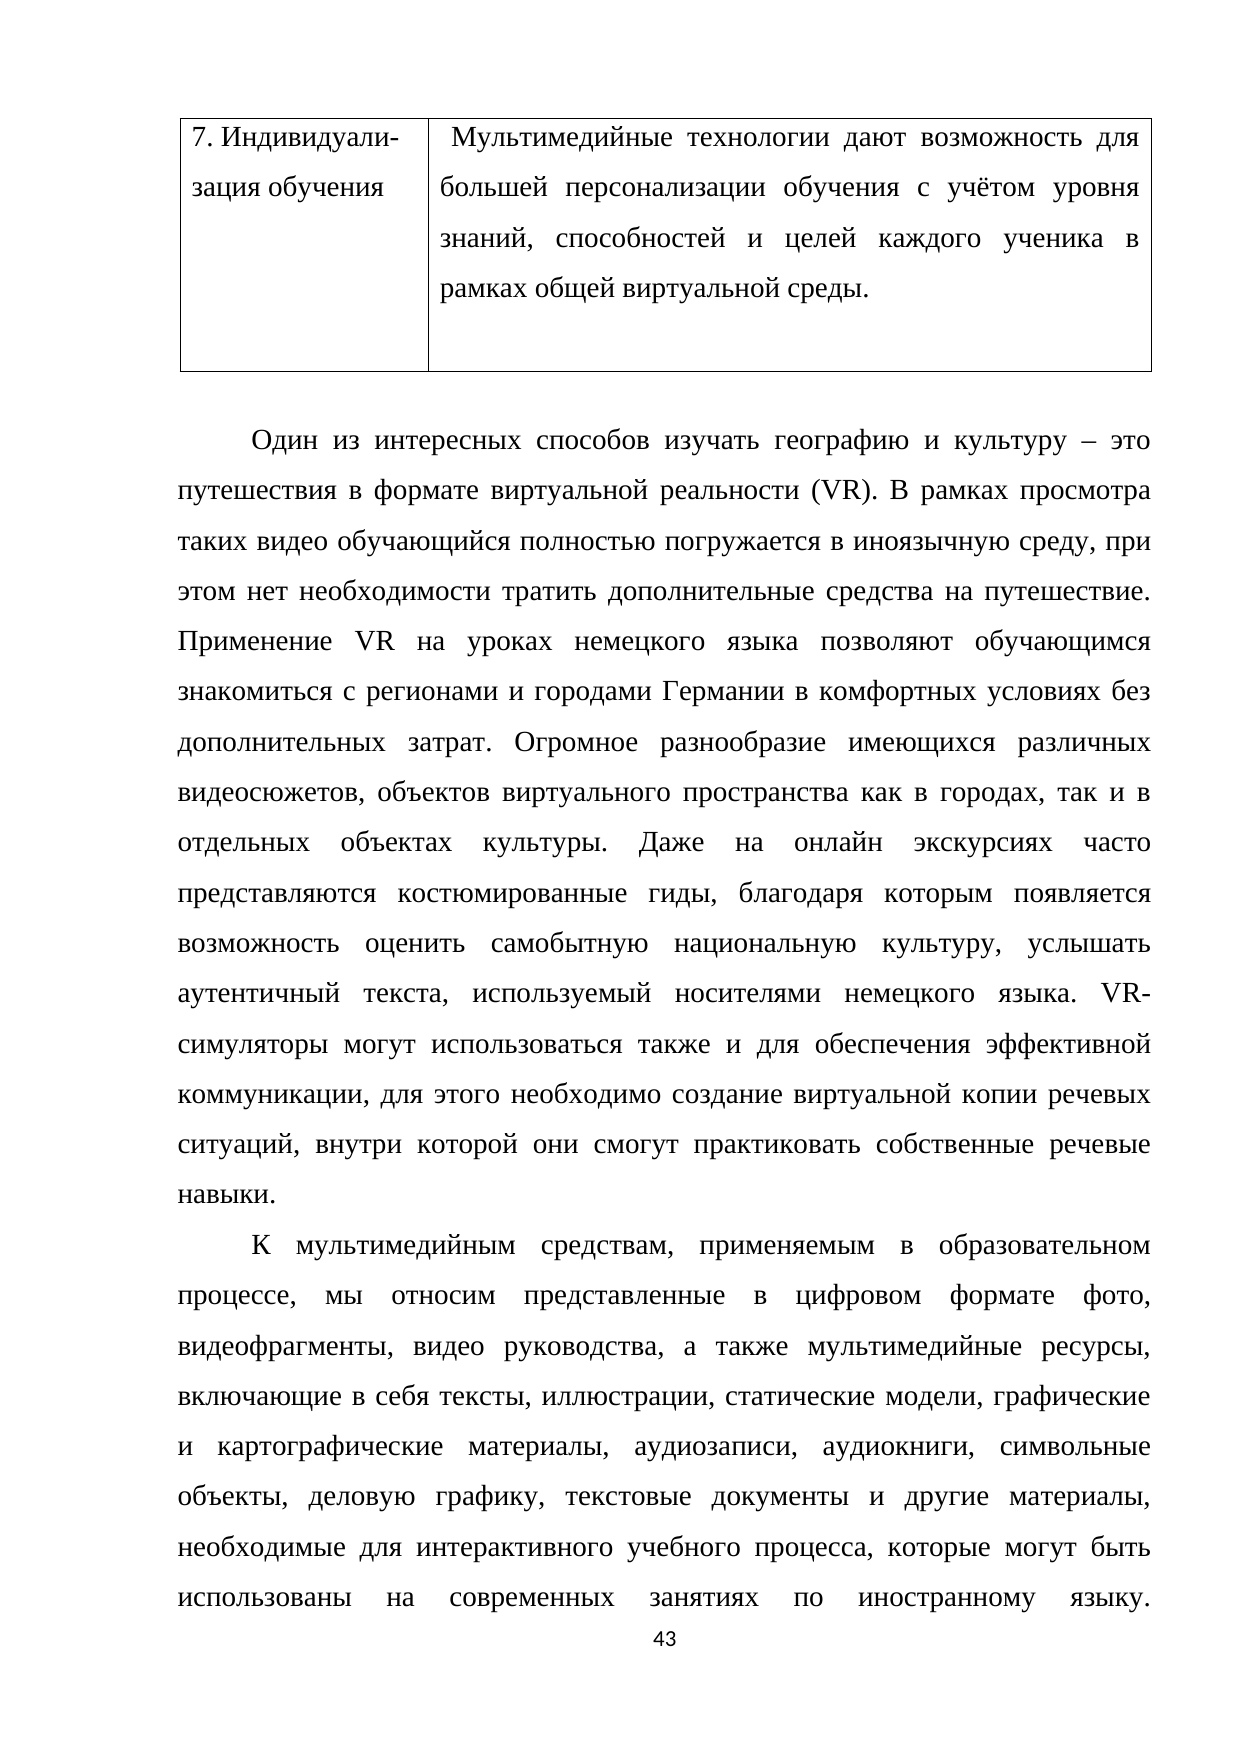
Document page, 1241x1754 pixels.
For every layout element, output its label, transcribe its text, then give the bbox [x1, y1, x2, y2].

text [177, 1227, 1152, 1613]
text Один из интересных способов изучать географию и культуру – это путешествия в формате виртуальной реальности (VR). В рамках просмотра таких видео обучающийся полностью погружается в иноязычную среду, при этом нет необходимости тратить дополнительные средства на путешествие. Применение VR на уроках немецкого языка позволяют обучающимся знакомиться с регионами и городами Германии в комфортных условиях без дополнительных затрат. Огромное разнообразие имеющихся различных видеосюжетов, объектов виртуального пространства как в городах, так и в отдельных объектах культуры. Даже на онлайн экскурсиях часто представляются костюмированные гиды, благодаря которым появляется возможность оценить самобытную национальную культуру, услышать аутентичный текста, используемый носителями немецкого языка. VR-симуляторы могут использоваться также и для обеспечения эффективной коммуникации, для этого необходимо создание виртуальной копии речевых ситуаций, внутри которой они смогут практиковать собственные речевые навыки. [177, 422, 1152, 1210]
table_cell Мультимедийные технологии дают возможность для большей персонализации обучения с учётом уровня знаний, способностей и целей каждого ученика в рамках общей виртуальной среды. [429, 119, 1151, 371]
table_cell 7. Индивидуали-зация обучения [181, 119, 428, 371]
